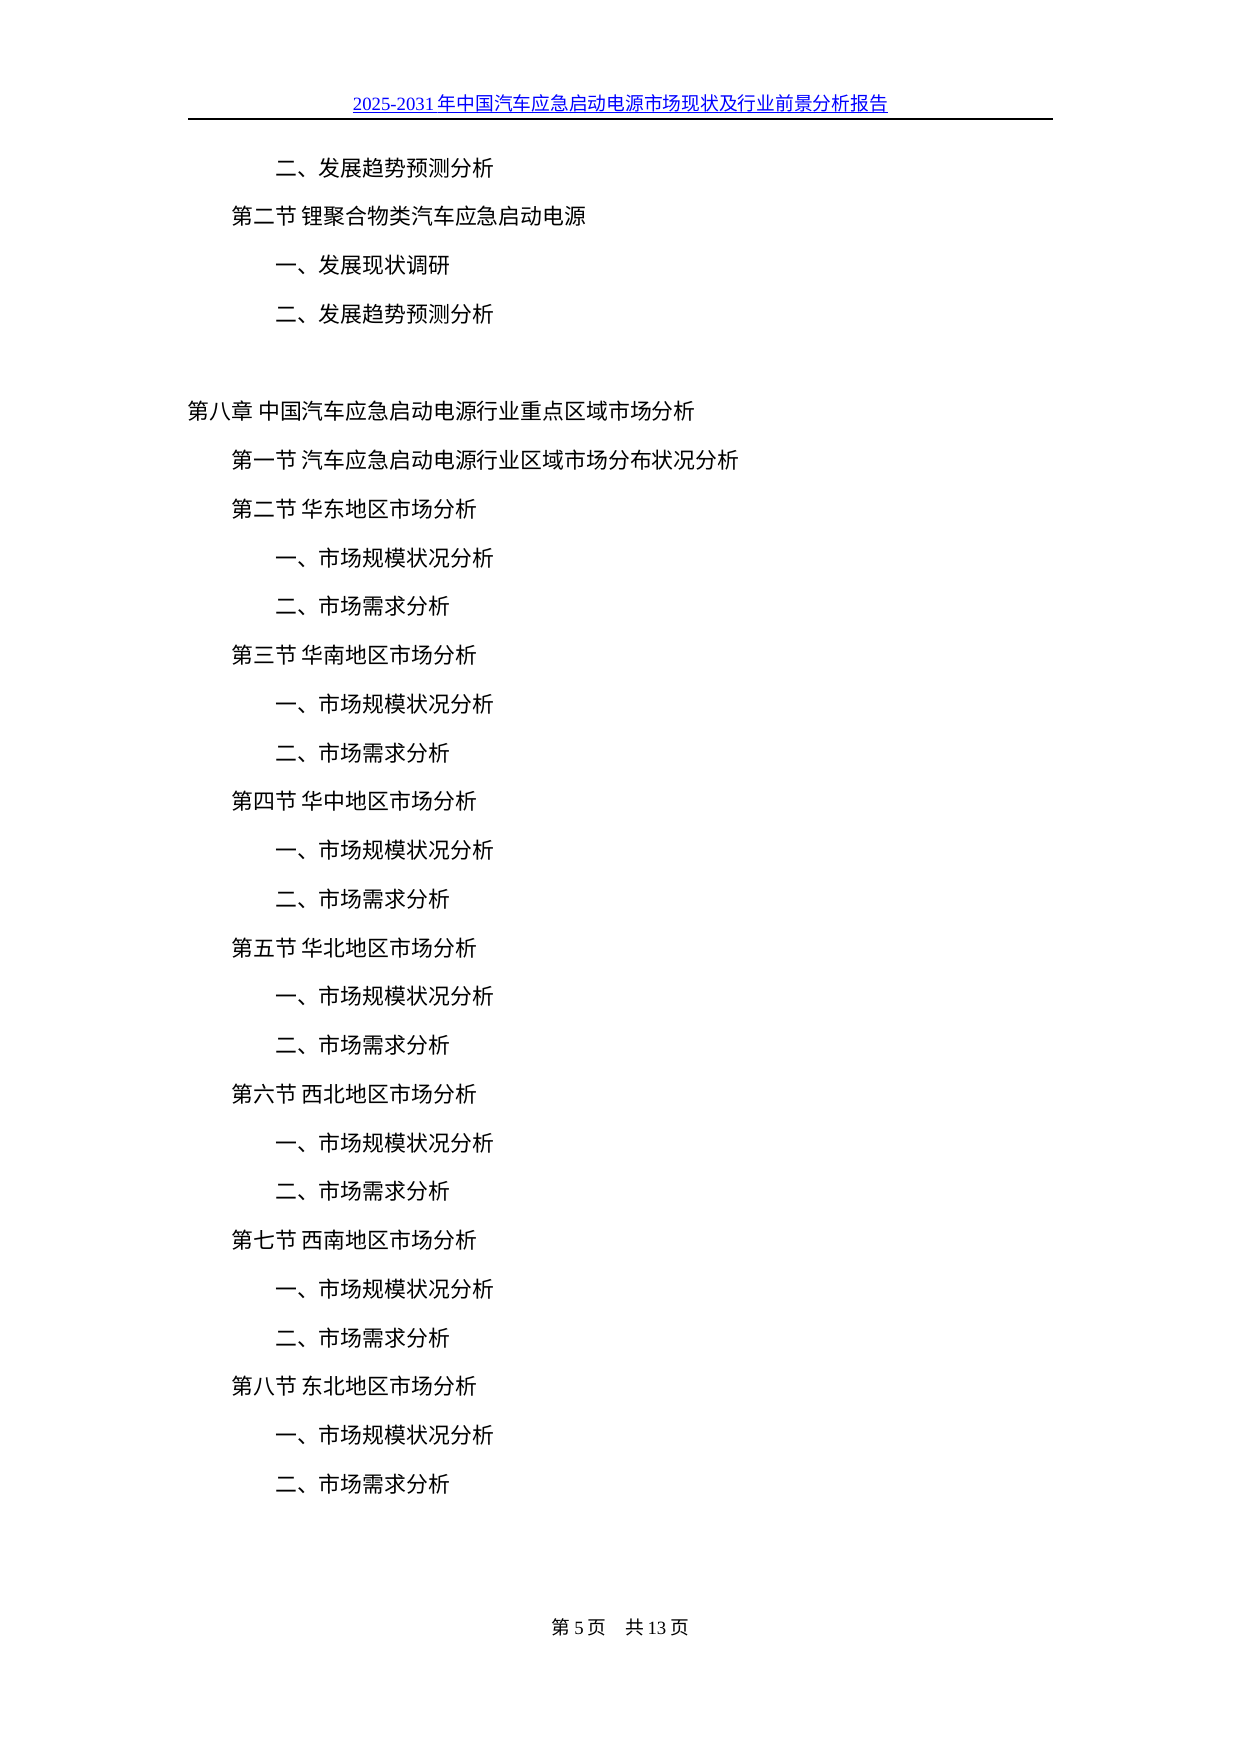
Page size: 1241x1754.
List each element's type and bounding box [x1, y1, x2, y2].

text [187, 150, 1053, 1499]
